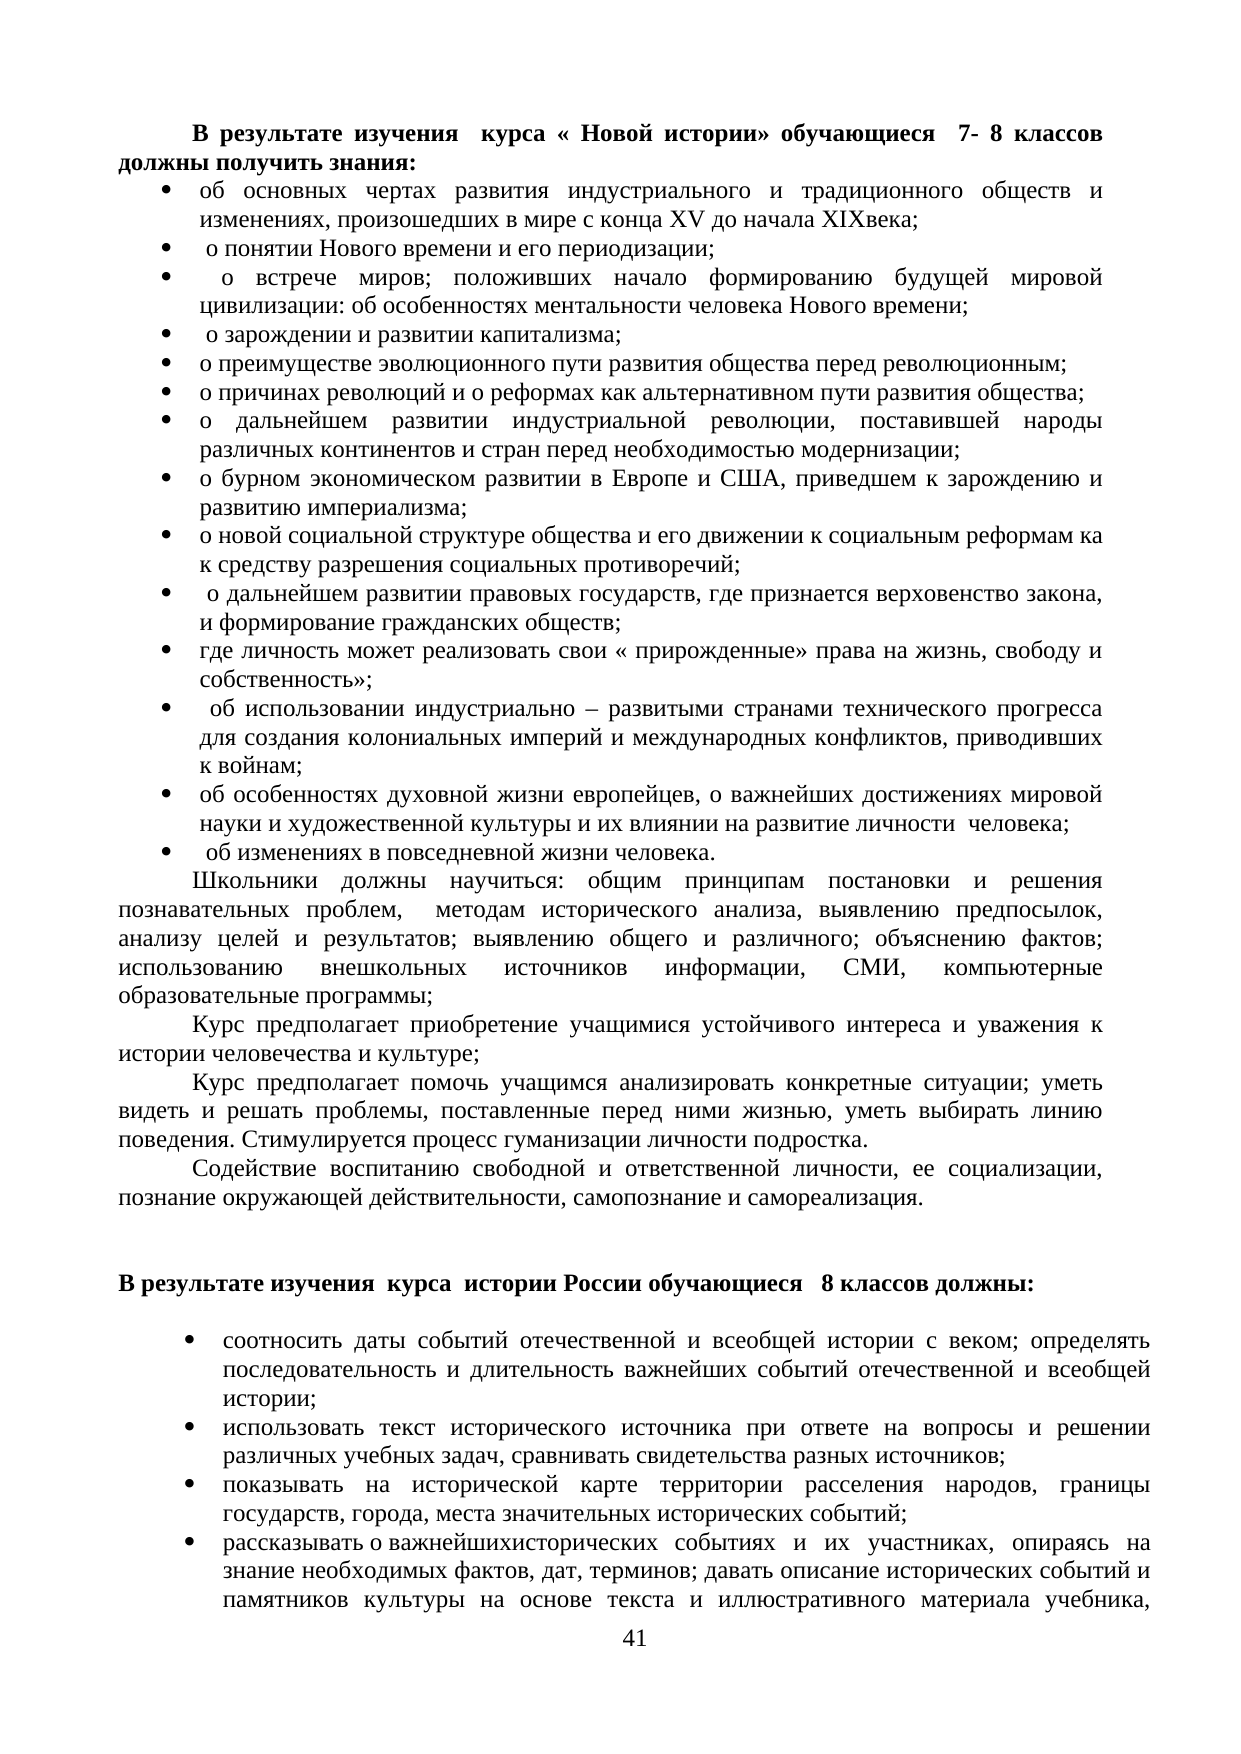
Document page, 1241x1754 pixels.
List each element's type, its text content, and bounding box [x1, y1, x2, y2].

list о преимуществе эволюционного пути развития общества перед революционным; [162, 348, 1104, 377]
list показывать на исторической карте территории расселения народов, границы государств, города, места значительных исторических событий; [185, 1469, 1152, 1527]
list о дальнейшем развитии правовых государств, где признается верховенство закона, и формирование гражданских обществ; [162, 578, 1104, 636]
list о новой социальной структуре общества и его движении к социальным реформам ка к средству разрешения социальных противоречий; [162, 521, 1104, 578]
list о дальнейшем развитии индустриальной революции, поставившей народы различных континентов и стран перед необходимостью модернизации; [162, 406, 1104, 463]
list о понятии Нового времени и его периодизации; [162, 233, 1104, 262]
list об особенностях духовной жизни европейцев, о важнейших достижениях мировой науки и художественной культуры и их влиянии на развитие личности человека; [162, 779, 1104, 837]
list о встрече миров; положивших начало формированию будущей мировой цивилизации: об особенностях ментальности человека Нового времени; [162, 262, 1104, 319]
list соотносить даты событий отечественной и всеобщей истории с веком; определять последовательность и длительность важнейших событий отечественной и всеобщей истории; [185, 1326, 1152, 1412]
list об использовании индустриально – развитыми странами технического прогресса для создания колониальных империй и международных конфликтов, приводивших к войнам; [162, 693, 1104, 779]
list где личность может реализовать свои « прирожденные» права на жизнь, свободу и собственность»; [162, 636, 1104, 693]
list об изменениях в повседневной жизни человека. [162, 837, 1104, 866]
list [185, 1527, 1152, 1613]
text В результате изучения курса истории России обучающиеся 8 классов должны: [118, 1268, 1152, 1297]
text Курс предполагает приобретение учащимися устойчивого интереса и уважения к истории человечества и культуре; [118, 1009, 1104, 1067]
list о зарождении и развитии капитализма; [162, 319, 1104, 348]
text Курс предполагает помочь учащимся анализировать конкретные ситуации; уметь видеть и решать проблемы, поставленные перед ними жизнью, уметь выбирать линию поведения. Стимулируется процесс гуманизации личности подростка. [118, 1067, 1104, 1153]
list использовать текст исторического источника при ответе на вопросы и решении различных учебных задач, сравнивать свидетельства разных источников; [185, 1412, 1152, 1469]
text Школьники должны научиться: общим принципам постановки и решения познавательных проблем, методам исторического анализа, выявлению предпосылок, анализу целей и результатов; выявлению общего и различного; объяснению фактов; использованию внешкольных источников информации, СМИ, компьютерные образовательные программы; [118, 866, 1104, 1009]
list о причинах революций и о реформах как альтернативном пути развития общества; [162, 377, 1104, 406]
list о бурном экономическом развитии в Европе и США, приведшем к зарождению и развитию империализма; [162, 463, 1104, 521]
text В результате изучения курса « Новой истории» обучающиеся 7- 8 классов должны получить знания: [118, 118, 1104, 176]
text Содействие воспитанию свободной и ответственной личности, ее социализации, познание окружающей действительности, самопознание и самореализация. [118, 1153, 1104, 1211]
list об основных чертах развития индустриального и традиционного обществ и изменениях, произошедших в мире с конца XV до начала XIXвека; [162, 176, 1104, 233]
